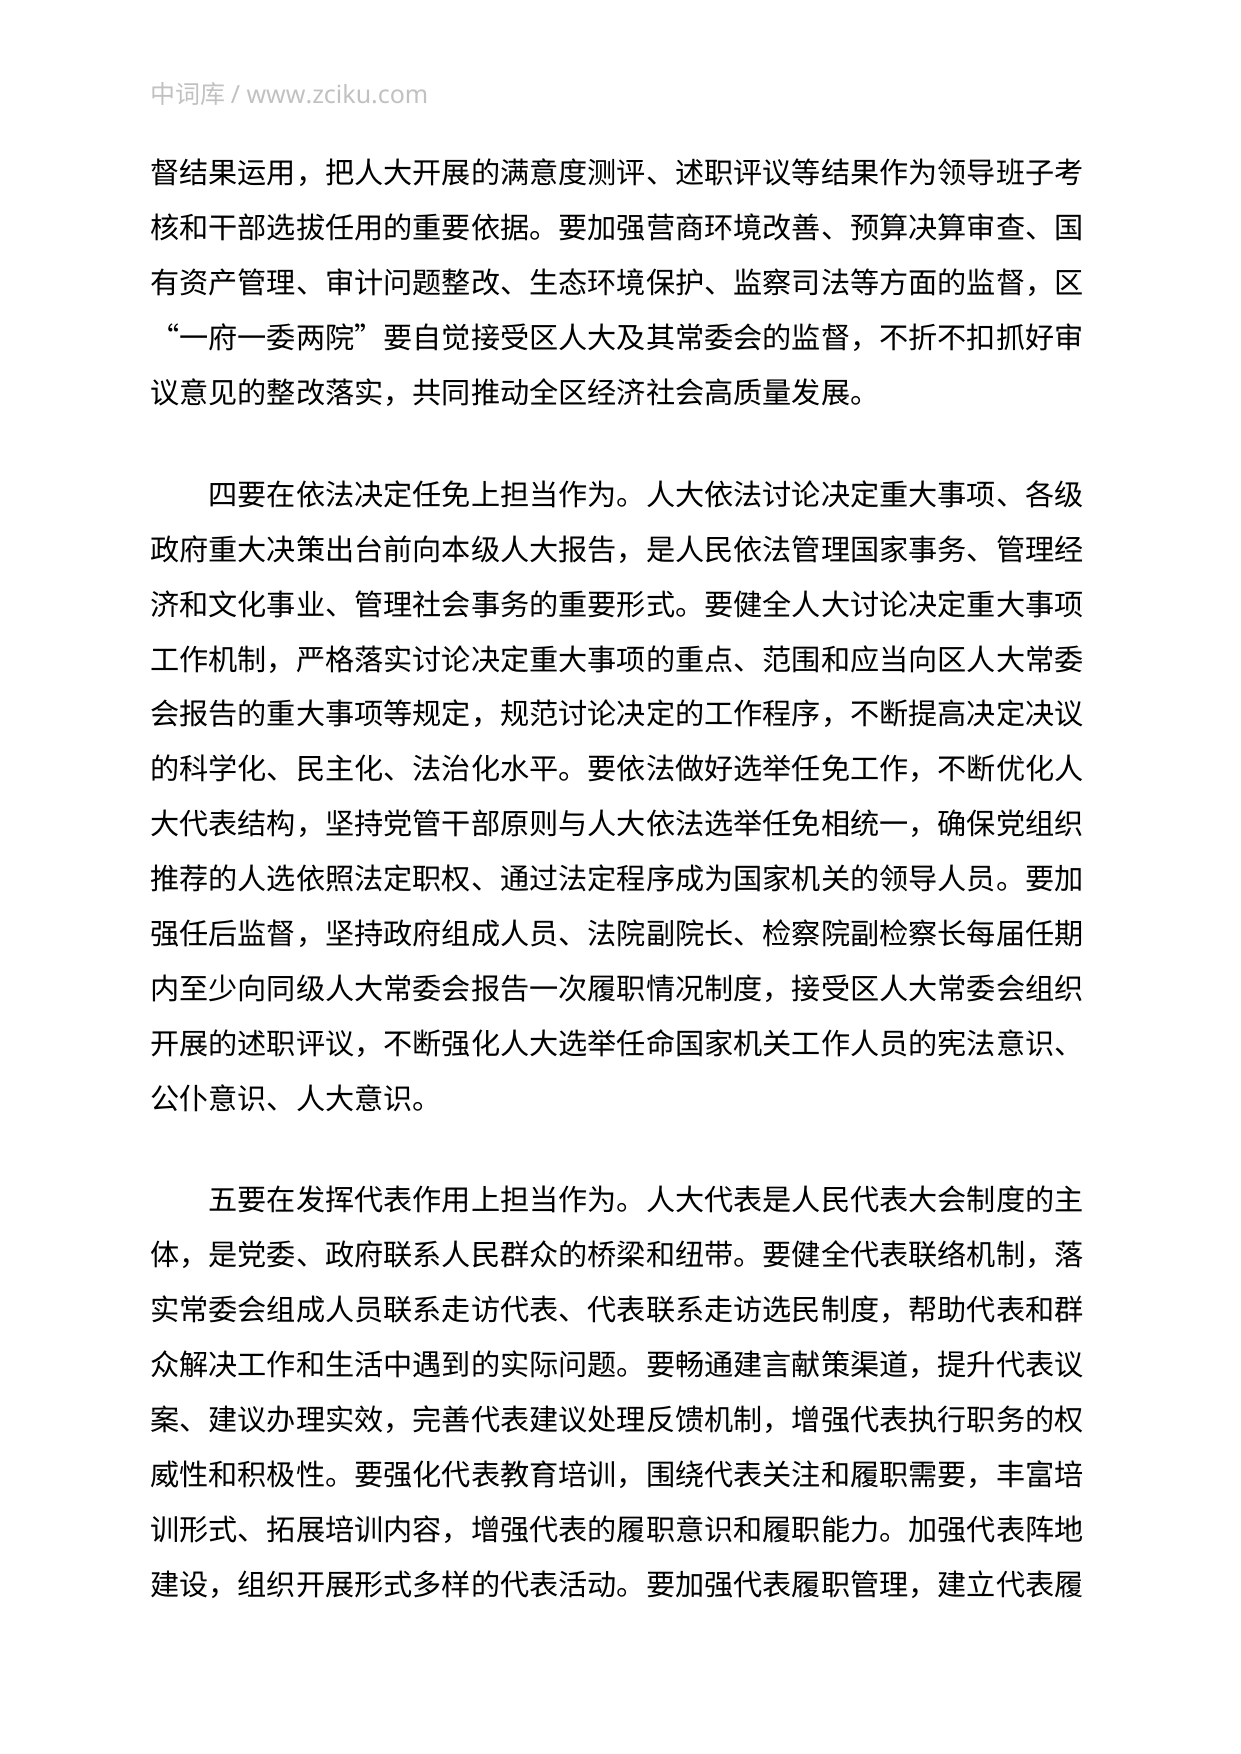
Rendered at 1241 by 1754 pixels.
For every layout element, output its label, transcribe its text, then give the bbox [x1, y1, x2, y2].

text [150, 1177, 1090, 1603]
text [150, 150, 1090, 412]
text 四要在依法决定任免上担当作为。人大依法讨论决定重大事项、各级政府重大决策出台前向本级人大报告，是人民依法管理国家事务、管理经济和文化事业、管理社会事务的重要形式。要健全人大讨论决定重大事项工作机制，严格落实讨论决定重大事项的重点、范围和应当向区人大常委会报告的重大事项等规定，规范讨论决定的工作程序，不断提高决定决议的科学化、民主化、法治化水平。要依法做好选举任免工作，不断优化人大代表结构，坚持党管干部原则与人大依法选举任免相统一，确保党组织推荐的人选依照法定职权、通过法定程序成为国家机关的领导人员。要加强任后监督，坚持政府组成人员、法院副院长、检察院副检察长每届任期内至少向同级人大常委会报告一次履职情况制度，接受区人大常委会组织开展的述职评议，不断强化人大选举任命国家机关工作人员的宪法意识、公仆意识、人大意识。 [150, 471, 1090, 1117]
